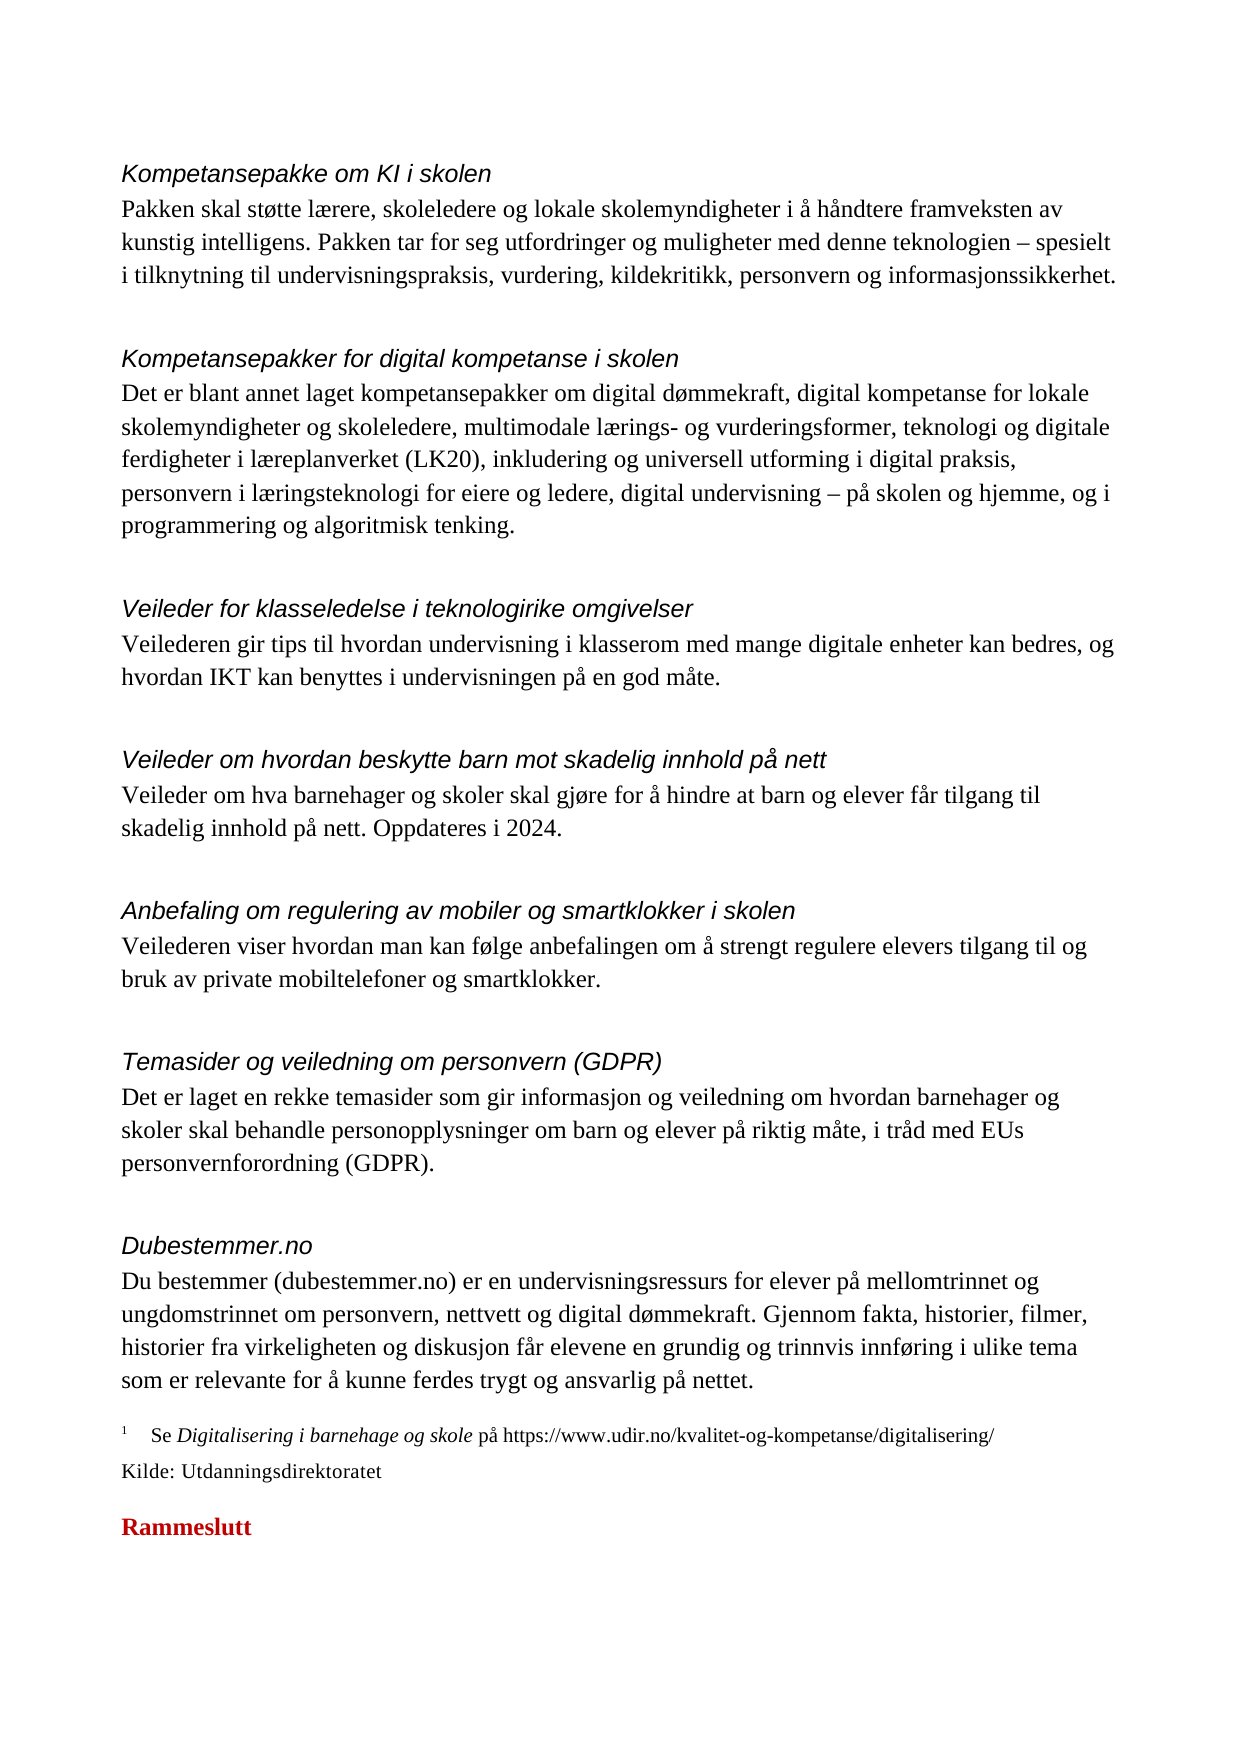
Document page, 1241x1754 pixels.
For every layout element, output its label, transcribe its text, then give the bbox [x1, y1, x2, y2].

text Veileder om hvordan beskytte barn mot skadelig innhold på nett [121, 745, 1119, 773]
text Kompetansepakker for digital kompetanse i skolen [121, 343, 1119, 372]
text Temasider og veiledning om personvern (GDPR) [121, 1047, 1119, 1076]
text 1 Se Digitalisering i barnehage og skole på https://www.udir.no/kvalitet-og-kompetanse/digitalisering/ [121, 1423, 1119, 1447]
text Kilde: Utdanningsdirektoratet [121, 1459, 1119, 1483]
text Veilederen gir tips til hvordan undervisning i klasserom med mange digitale enheter kan bedres, og hvordan IKT kan benyttes i undervisningen på en god måte. [121, 629, 1119, 690]
text Pakken skal støtte lærere, skoleledere og lokale skolemyndigheter i å håndtere framveksten av kunstig intelligens. Pakken tar for seg utfordringer og muligheter med denne teknologien – spesielt i tilknytning til undervisningspraksis, vurdering, kildekritikk, personvern og informasjonssikkerhet. [121, 194, 1119, 289]
text Veileder om hva barnehager og skoler skal gjøre for å hindre at barn og elever får tilgang til skadelig innhold på nett. Oppdateres i 2024. [121, 780, 1119, 841]
text Anbefaling om regulering av mobiler og smartklokker i skolen [121, 896, 1119, 924]
text Dubestemmer.no [121, 1231, 1119, 1259]
text Det er blant annet laget kompetansepakker om digital dømmekraft, digital kompetanse for lokale skolemyndigheter og skoleledere, multimodale lærings- og vurderingsformer, teknologi og digitale ferdigheter i læreplanverket (LK20), inkludering og universell utforming i digital praksis, personvern i læringsteknologi for eiere og ledere, digital undervisning – på skolen og hjemme, og i programmering og algoritmisk tenking. [121, 378, 1119, 539]
text Veilederen viser hvordan man kan følge anbefalingen om å strengt regulere elevers tilgang til og bruk av private mobiltelefoner og smartklokker. [121, 931, 1119, 992]
text Kompetansepakke om KI i skolen [121, 159, 1119, 188]
text Du bestemmer (dubestemmer.no) er en undervisningsressurs for elever på mellomtrinnet og ungdomstrinnet om personvern, nettvett og digital dømmekraft. Gjennom fakta, historier, filmer, historier fra virkeligheten og diskusjon får elevene en grundig og trinnvis innføring i ulike tema som er relevante for å kunne ferdes trygt og ansvarlig på nettet. [121, 1266, 1119, 1394]
text Rammeslutt [121, 1512, 1119, 1541]
text Veileder for klasseledelse i teknologirike omgivelser [121, 594, 1119, 622]
text Det er laget en rekke temasider som gir informasjon og veiledning om hvordan barnehager og skoler skal behandle personopplysninger om barn og elever på riktig måte, i tråd med EUs personvernforordning (GDPR). [121, 1082, 1119, 1177]
